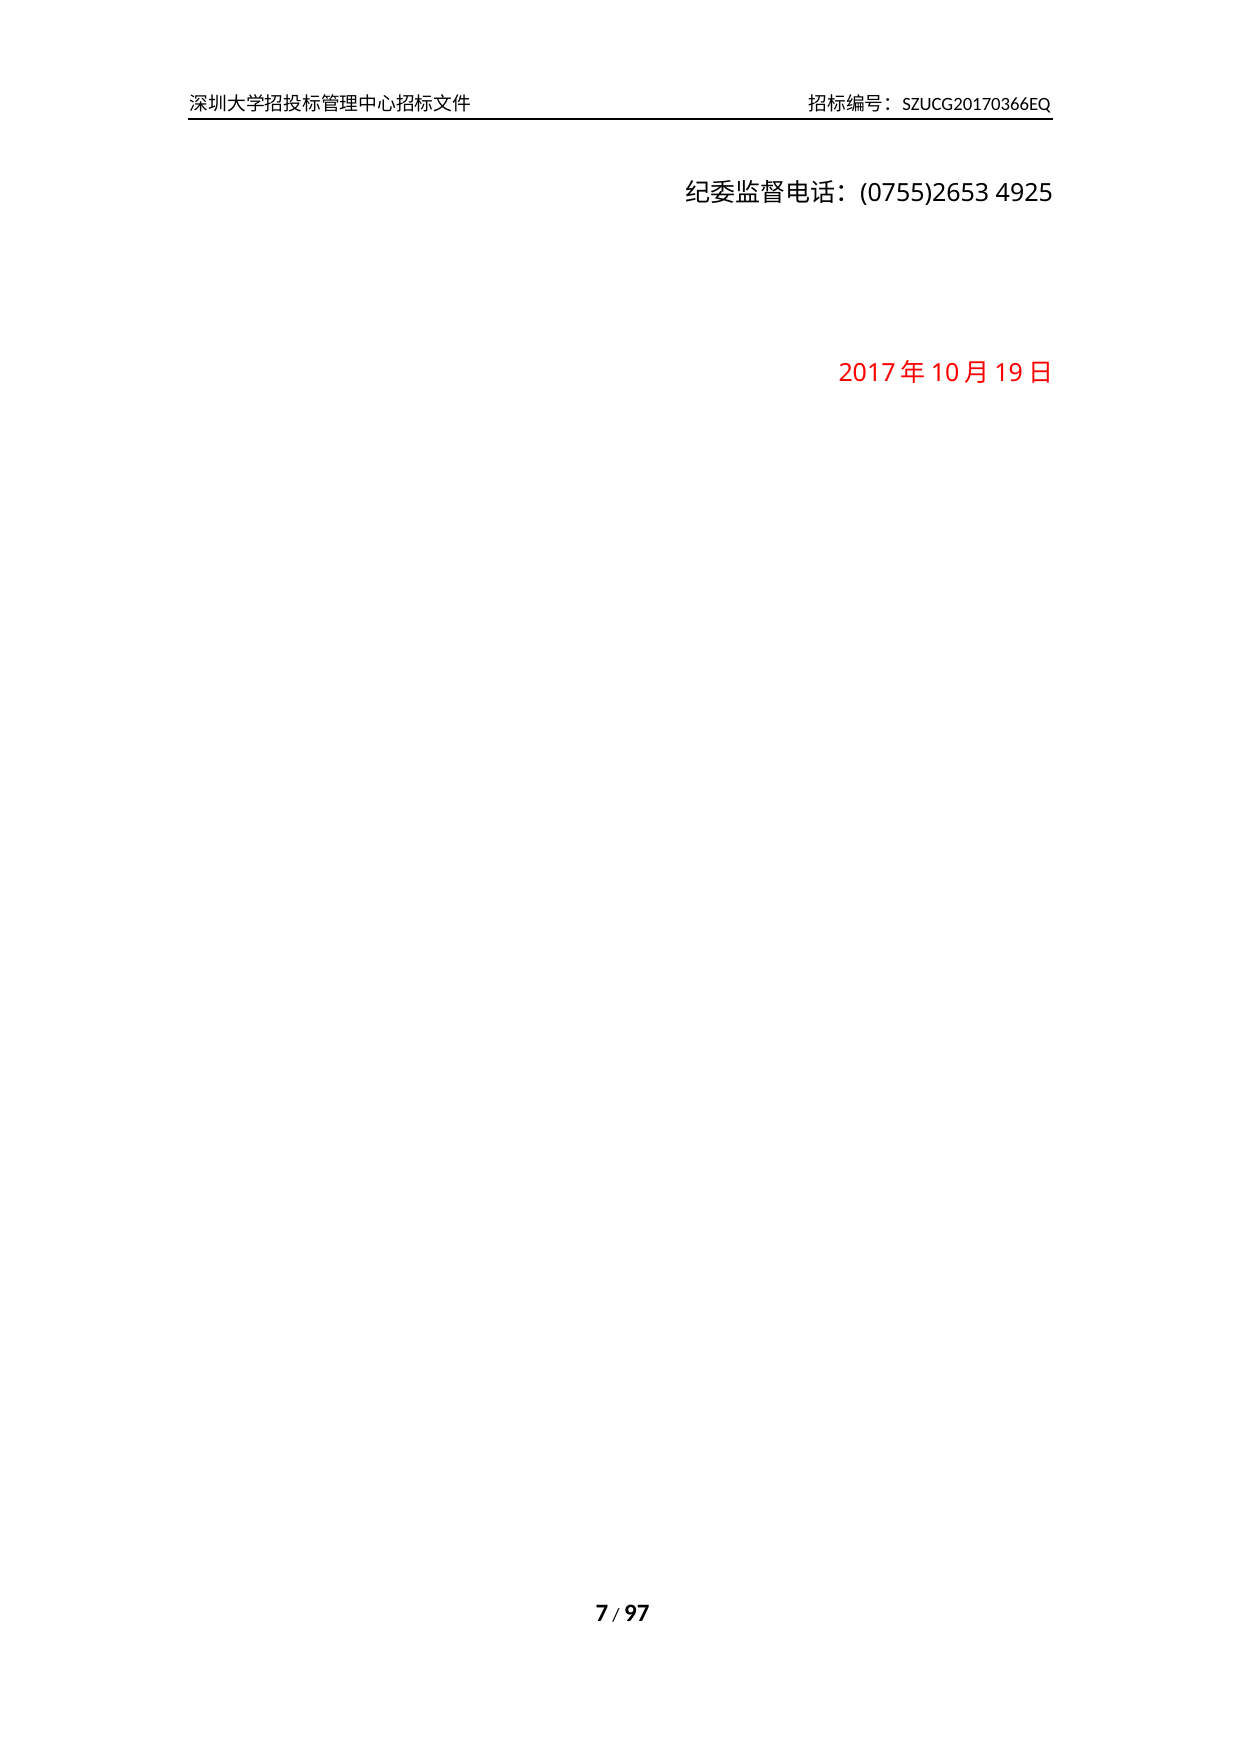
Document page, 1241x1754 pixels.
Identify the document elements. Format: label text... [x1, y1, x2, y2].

text 纪委监督电话：(0755)2653 4925 [187, 158, 1053, 223]
text 2017年10月19日 [187, 338, 1053, 403]
